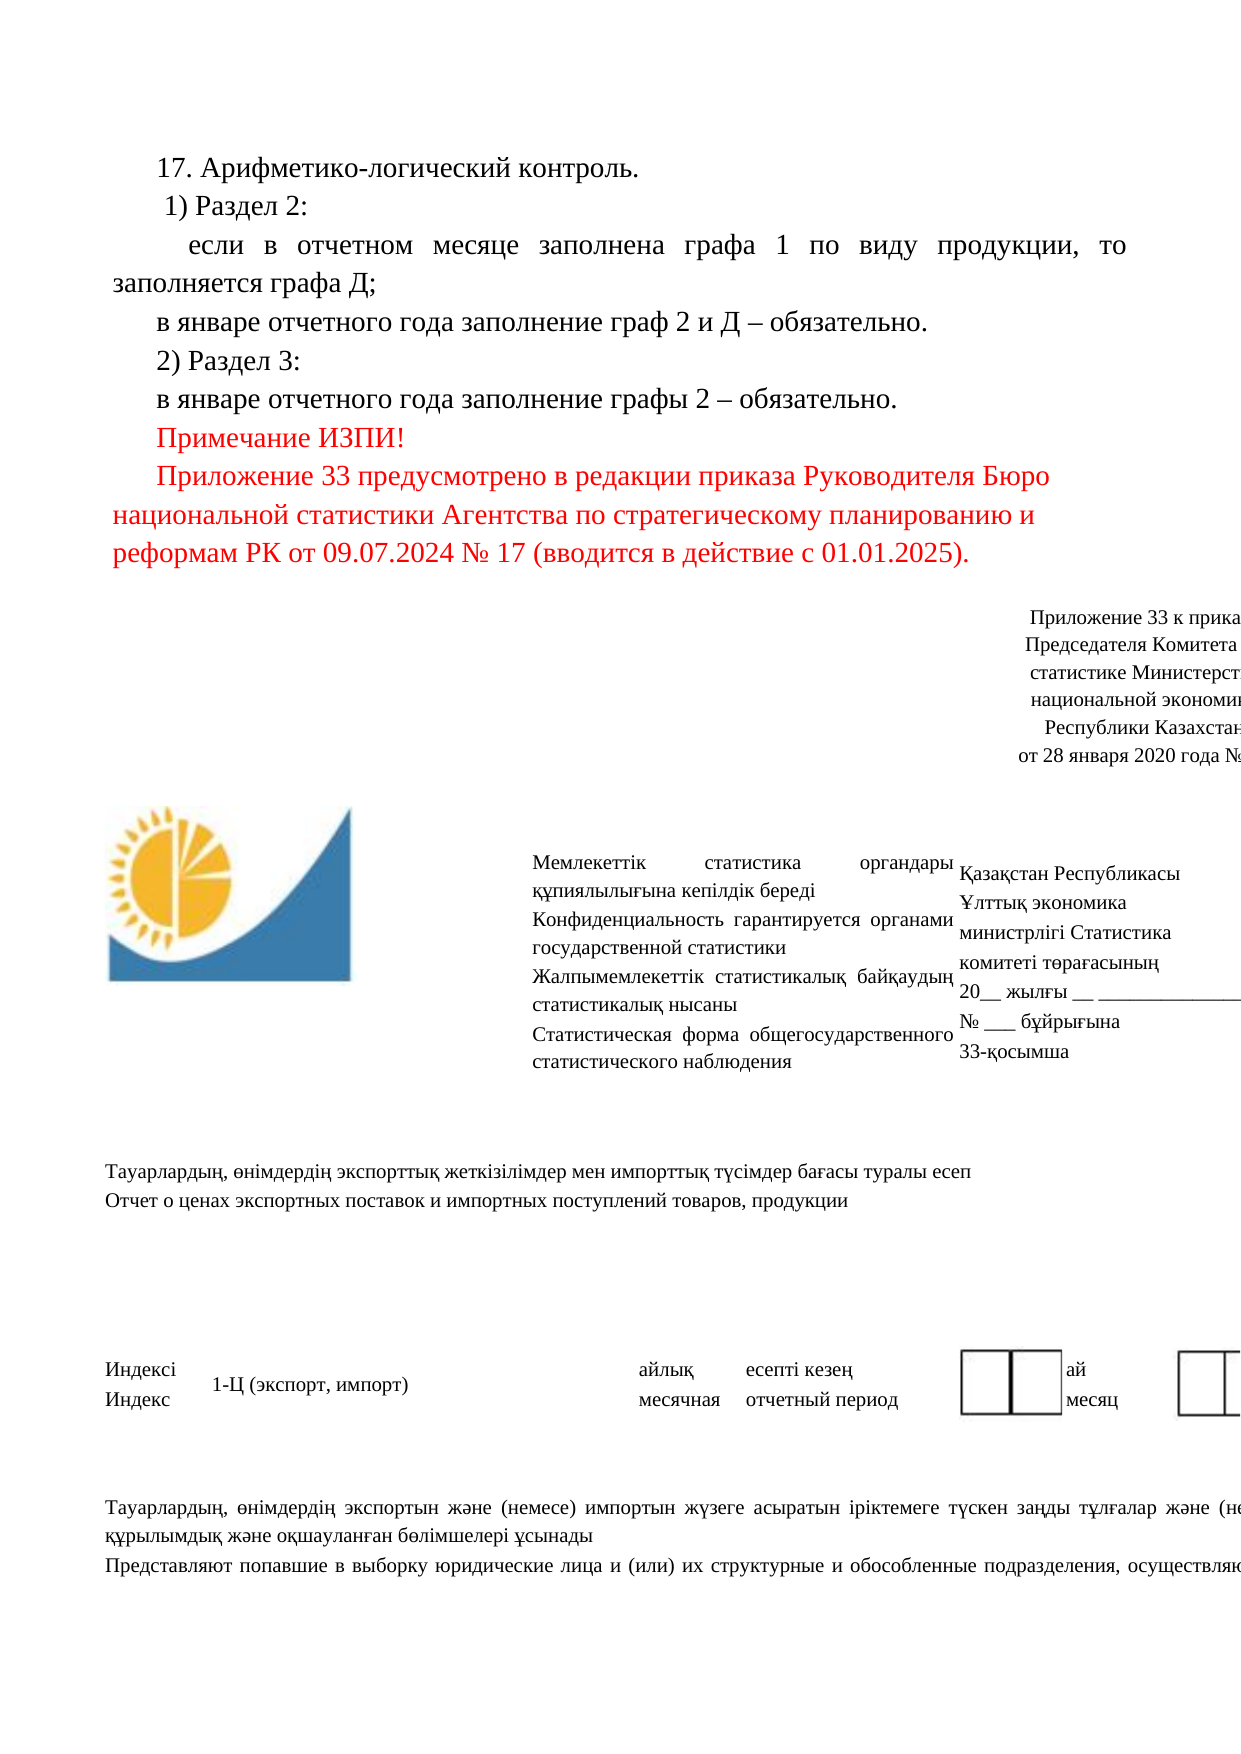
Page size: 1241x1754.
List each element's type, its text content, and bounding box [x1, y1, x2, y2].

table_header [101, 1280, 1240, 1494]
text если в отчетном месяце заполнена графа 1 по виду продукции, то заполняется графа Д; [112, 227, 1128, 299]
text Примечание ИЗПИ! Приложение 33 предусмотрено в редакции приказа Руководителя Бюро национальной статистики Агентства по стратегическому планированию и реформам РК от 09.07.2024 № 17 (вводится в действие с 01.01.2025). [112, 420, 1128, 599]
text 1) Раздел 2: [112, 188, 1128, 222]
text 17. Арифметико-логический контроль. [112, 150, 1128, 183]
text в январе отчетного года заполнение граф 2 и Д – обязательно. [112, 304, 1128, 338]
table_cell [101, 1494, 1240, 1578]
text в январе отчетного года заполнение графы 2 – обязательно. [112, 381, 1128, 415]
text 2) Раздел 3: [112, 343, 1128, 376]
picture [104, 806, 357, 986]
picture [1172, 1347, 1241, 1421]
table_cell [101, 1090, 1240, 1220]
picture [959, 1346, 1063, 1422]
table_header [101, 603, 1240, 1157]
